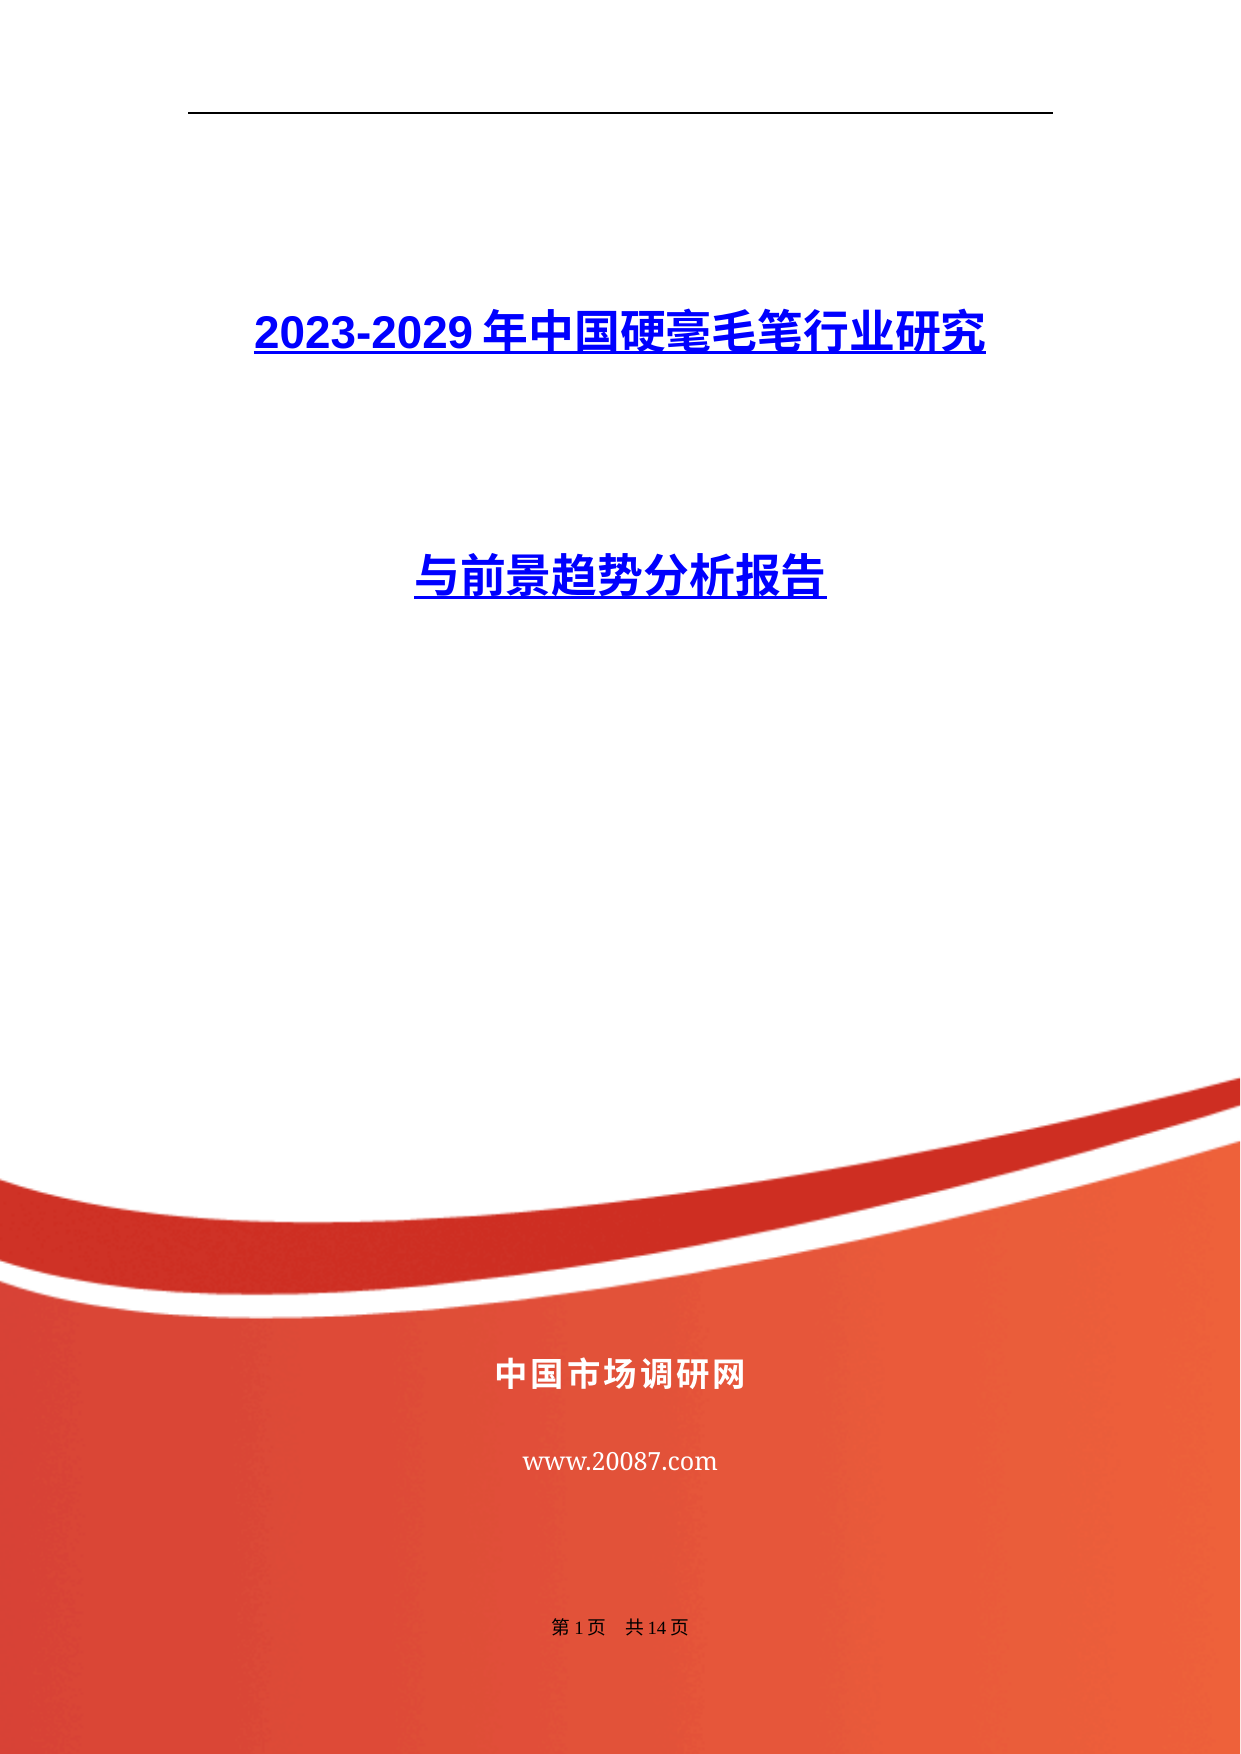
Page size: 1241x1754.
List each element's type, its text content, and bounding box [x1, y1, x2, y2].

picture [0, 1006, 1241, 1754]
text www.20087.com [187, 1428, 1053, 1493]
table_header 2023-2029年中国硬毫毛笔行业研究与前景趋势分析报告 [188, 207, 1053, 773]
subtitle 中国市场调研网 [187, 1339, 1053, 1404]
